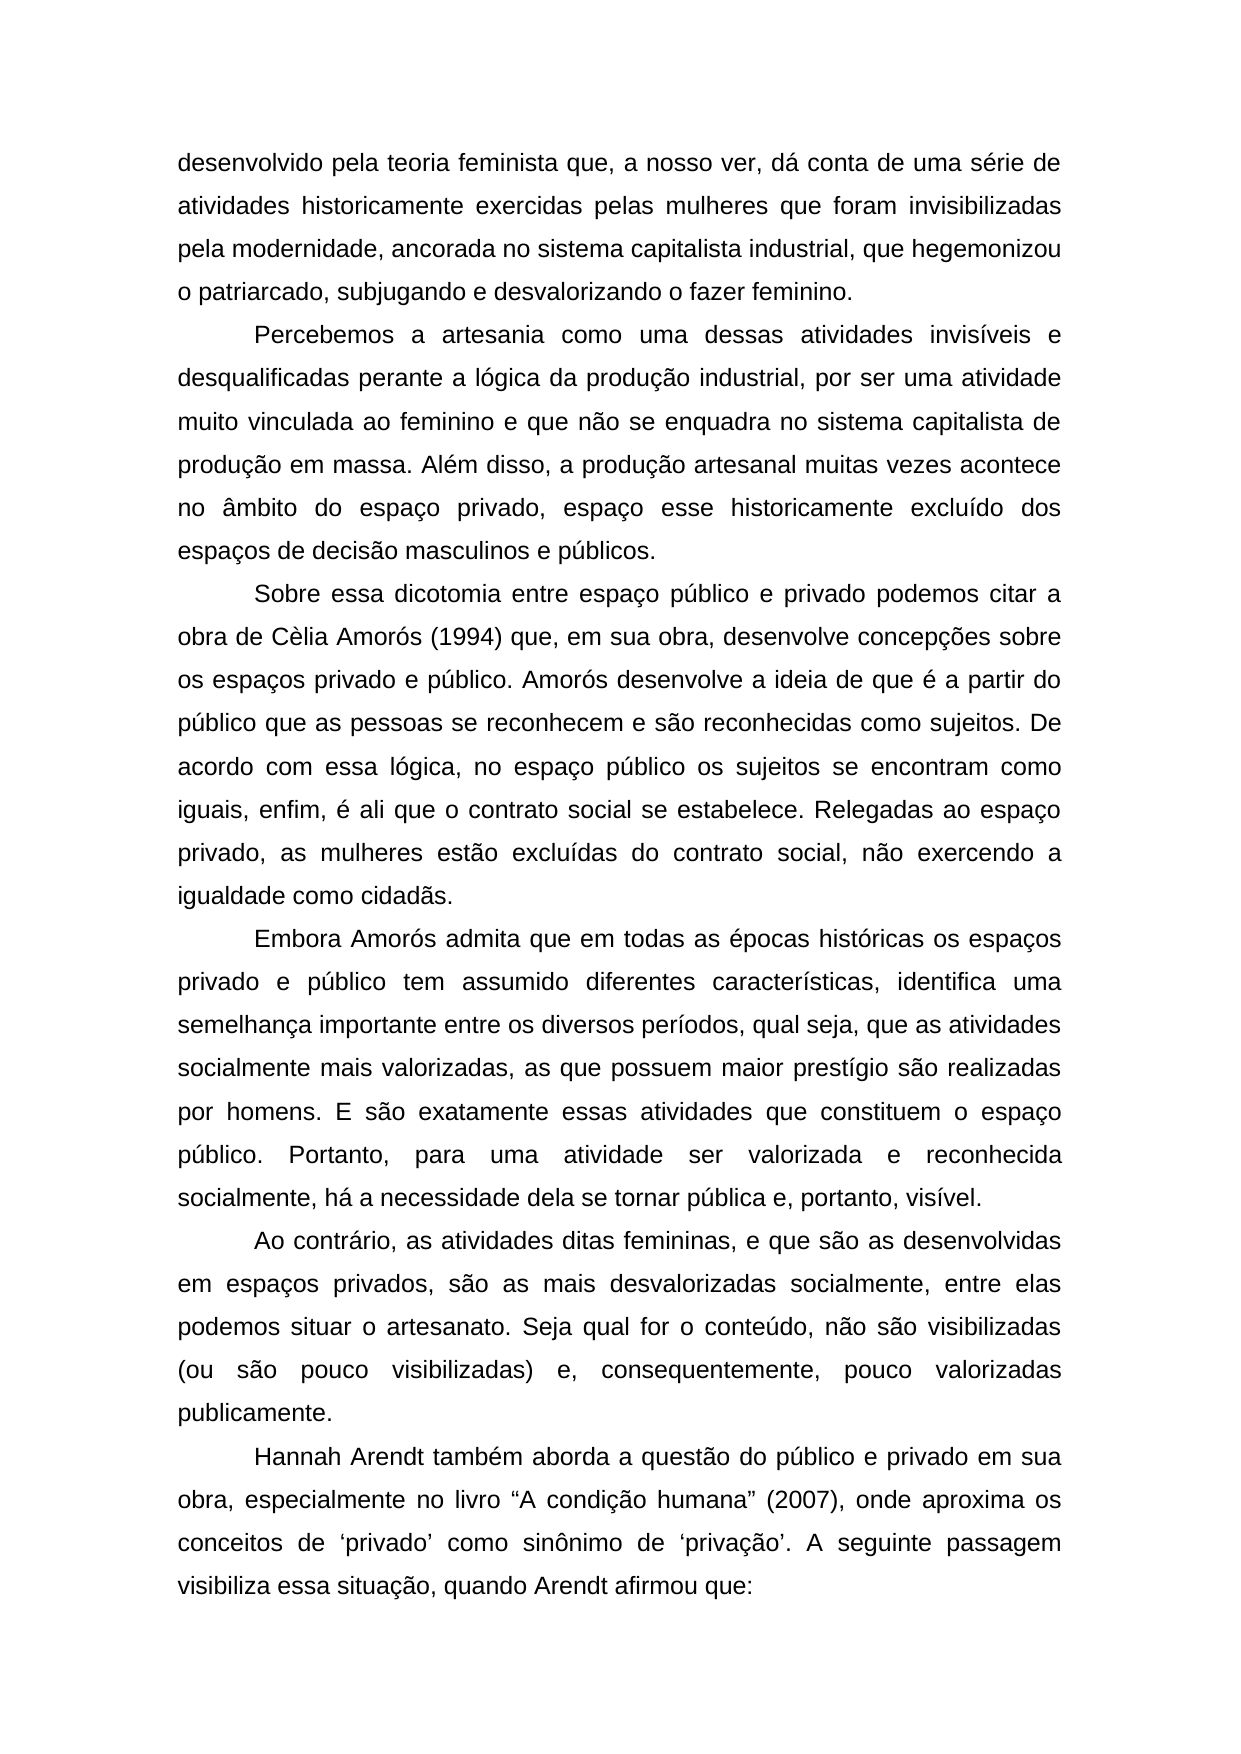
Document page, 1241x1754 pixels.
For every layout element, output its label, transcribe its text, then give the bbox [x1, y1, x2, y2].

text Percebemos a artesania como uma dessas atividades invisíveis e desqualificadas perante a lógica da produção industrial, por ser uma atividade muito vinculada ao feminino e que não se enquadra no sistema capitalista de produção em massa. Além disso, a produção artesanal muitas vezes acontece no âmbito do espaço privado, espaço esse historicamente excluído dos espaços de decisão masculinos e públicos. [177, 320, 1063, 564]
text Ao contrário, as atividades ditas femininas, e que são as desenvolvidas em espaços privados, são as mais desvalorizadas socialmente, entre elas podemos situar o artesanato. Seja qual for o conteúdo, não são visibilizadas (ou são pouco visibilizadas) e, consequentemente, pouco valorizadas publicamente. [177, 1226, 1063, 1427]
text Sobre essa dicotomia entre espaço público e privado podemos citar a obra de Cèlia Amorós (1994) que, em sua obra, desenvolve concepções sobre os espaços privado e público. Amorós desenvolve a ideia de que é a partir do público que as pessoas se reconhecem e são reconhecidas como sujeitos. De acordo com essa lógica, no espaço público os sujeitos se encontram como iguais, enfim, é ali que o contrato social se estabelece. Relegadas ao espaço privado, as mulheres estão excluídas do contrato social, não exercendo a igualdade como cidadãs. [177, 579, 1063, 909]
text Hannah Arendt também aborda a questão do público e privado em sua obra, especialmente no livro “A condição humana” (2007), onde aproxima os conceitos de ‘privado’ como sinônimo de ‘privação’. A seguinte passagem visibiliza essa situação, quando Arendt afirmou que: [177, 1441, 1063, 1599]
text Embora Amorós admita que em todas as épocas históricas os espaços privado e público tem assumido diferentes características, identifica uma semelhança importante entre os diversos períodos, qual seja, que as atividades socialmente mais valorizadas, as que possuem maior prestígio são realizadas por homens. E são exatamente essas atividades que constituem o espaço público. Portanto, para uma atividade ser valorizada e reconhecida socialmente, há a necessidade dela se tornar pública e, portanto, visível. [177, 924, 1063, 1211]
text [177, 148, 1063, 306]
